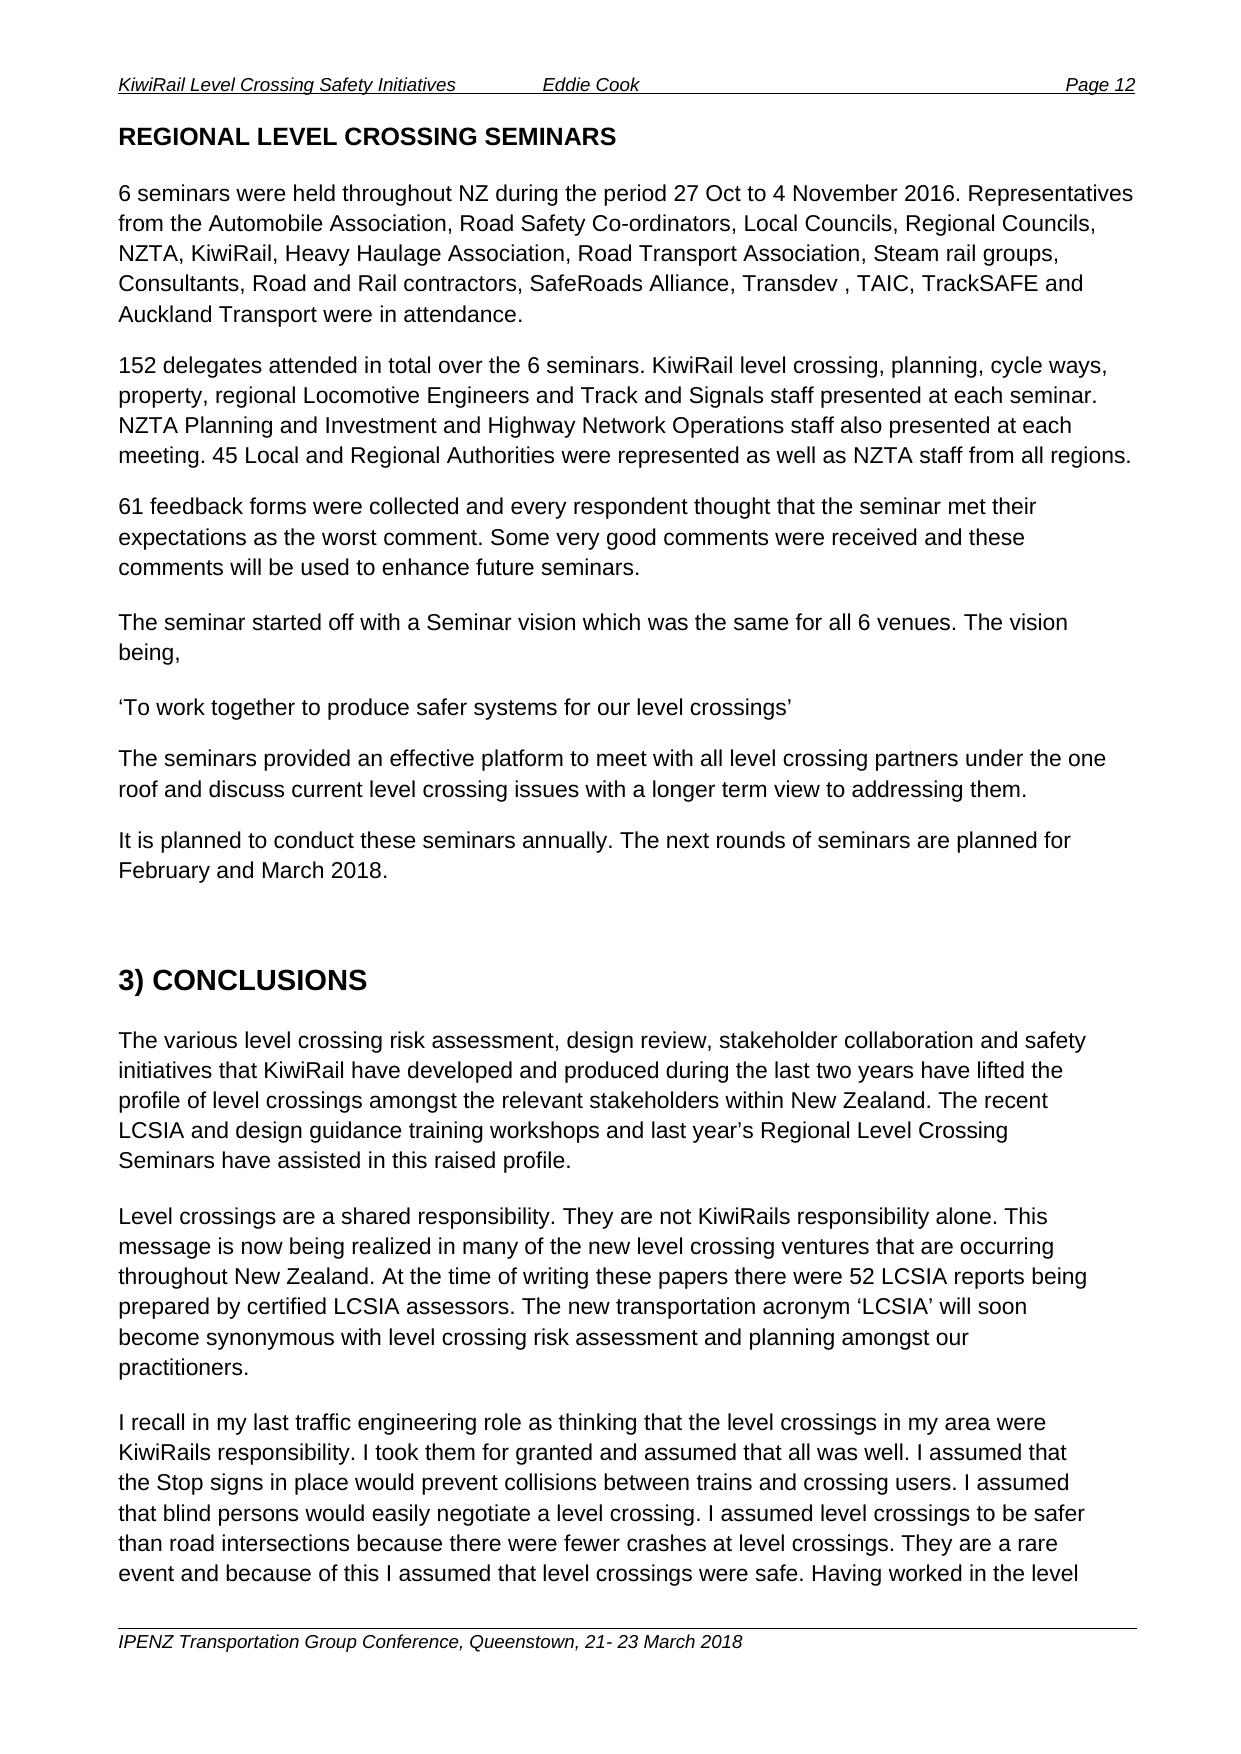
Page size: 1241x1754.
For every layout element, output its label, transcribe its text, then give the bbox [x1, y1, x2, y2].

text 6 seminars were held throughout NZ during the period 27 Oct to 4 November 2016. Representatives from the Automobile Association, Road Safety Co-ordinators, Local Councils, Regional Councils, NZTA, KiwiRail, Heavy Haulage Association, Road Transport Association, Steam rail groups, Consultants, Road and Rail contractors, SafeRoads Alliance, Transdev , TAIC, TrackSAFE and Auckland Transport were in attendance. [118, 180, 1137, 327]
text It is planned to conduct these seminars annually. The next rounds of seminars are planned for February and March 2018. [118, 827, 1137, 883]
text Level crossings are a shared responsibility. They are not KiwiRails responsibility alone. This message is now being realized in many of the new level crossing ventures that are occurring throughout New Zealand. At the time of writing these papers there were 52 LCSIA reports being prepared by certified LCSIA assessors. The new transportation acronym ‘LCSIA’ will soon become synonymous with level crossing risk assessment and planning amongst our practitioners. [118, 1203, 1093, 1380]
text I recall in my last traffic engineering role as thinking that the level crossings in my area were KiwiRails responsibility. I took them for granted and assumed that all was well. I assumed that the Stop signs in place would prevent collisions between trains and crossing users. I assumed that blind persons would easily negotiate a level crossing. I assumed level crossings to be safer than road intersections because there were fewer crashes at level crossings. They are a rare event and because of this I assumed that level crossings were safe. Having worked in the level [118, 1409, 1093, 1586]
text The seminar started off with a Seminar vision which was the same for all 6 venues. The vision being, [118, 609, 1093, 666]
text The various level crossing risk assessment, design review, stakeholder collaboration and safety initiatives that KiwiRail have developed and produced during the last two years have lifted the profile of level crossings amongst the relevant stakeholders within New Zealand. The recent LCSIA and design guidance training workshops and last year’s Regional Level Crossing Seminars have assisted in this raised profile. [118, 1027, 1093, 1174]
text 3) CONCLUSIONS [118, 963, 1093, 997]
text REGIONAL LEVEL CROSSING SEMINARS [118, 122, 1093, 151]
text The seminars provided an effective platform to meet with all level crossing partners under the one roof and discuss current level crossing issues with a longer term view to addressing them. [118, 745, 1137, 802]
text 152 delegates attended in total over the 6 seminars. KiwiRail level crossing, planning, cycle ways, property, regional Locomotive Engineers and Track and Signals staff presented at each seminar. NZTA Planning and Investment and Highway Network Operations staff also presented at each meeting. 45 Local and Regional Authorities were represented as well as NZTA staff from all regions. [118, 352, 1137, 469]
text 61 feedback forms were collected and every respondent thought that the seminar met their expectations as the worst comment. Some very good comments were received and these comments will be used to enhance future seminars. [118, 493, 1137, 580]
text ‘To work together to produce safer systems for our level crossings’ [118, 694, 1137, 721]
